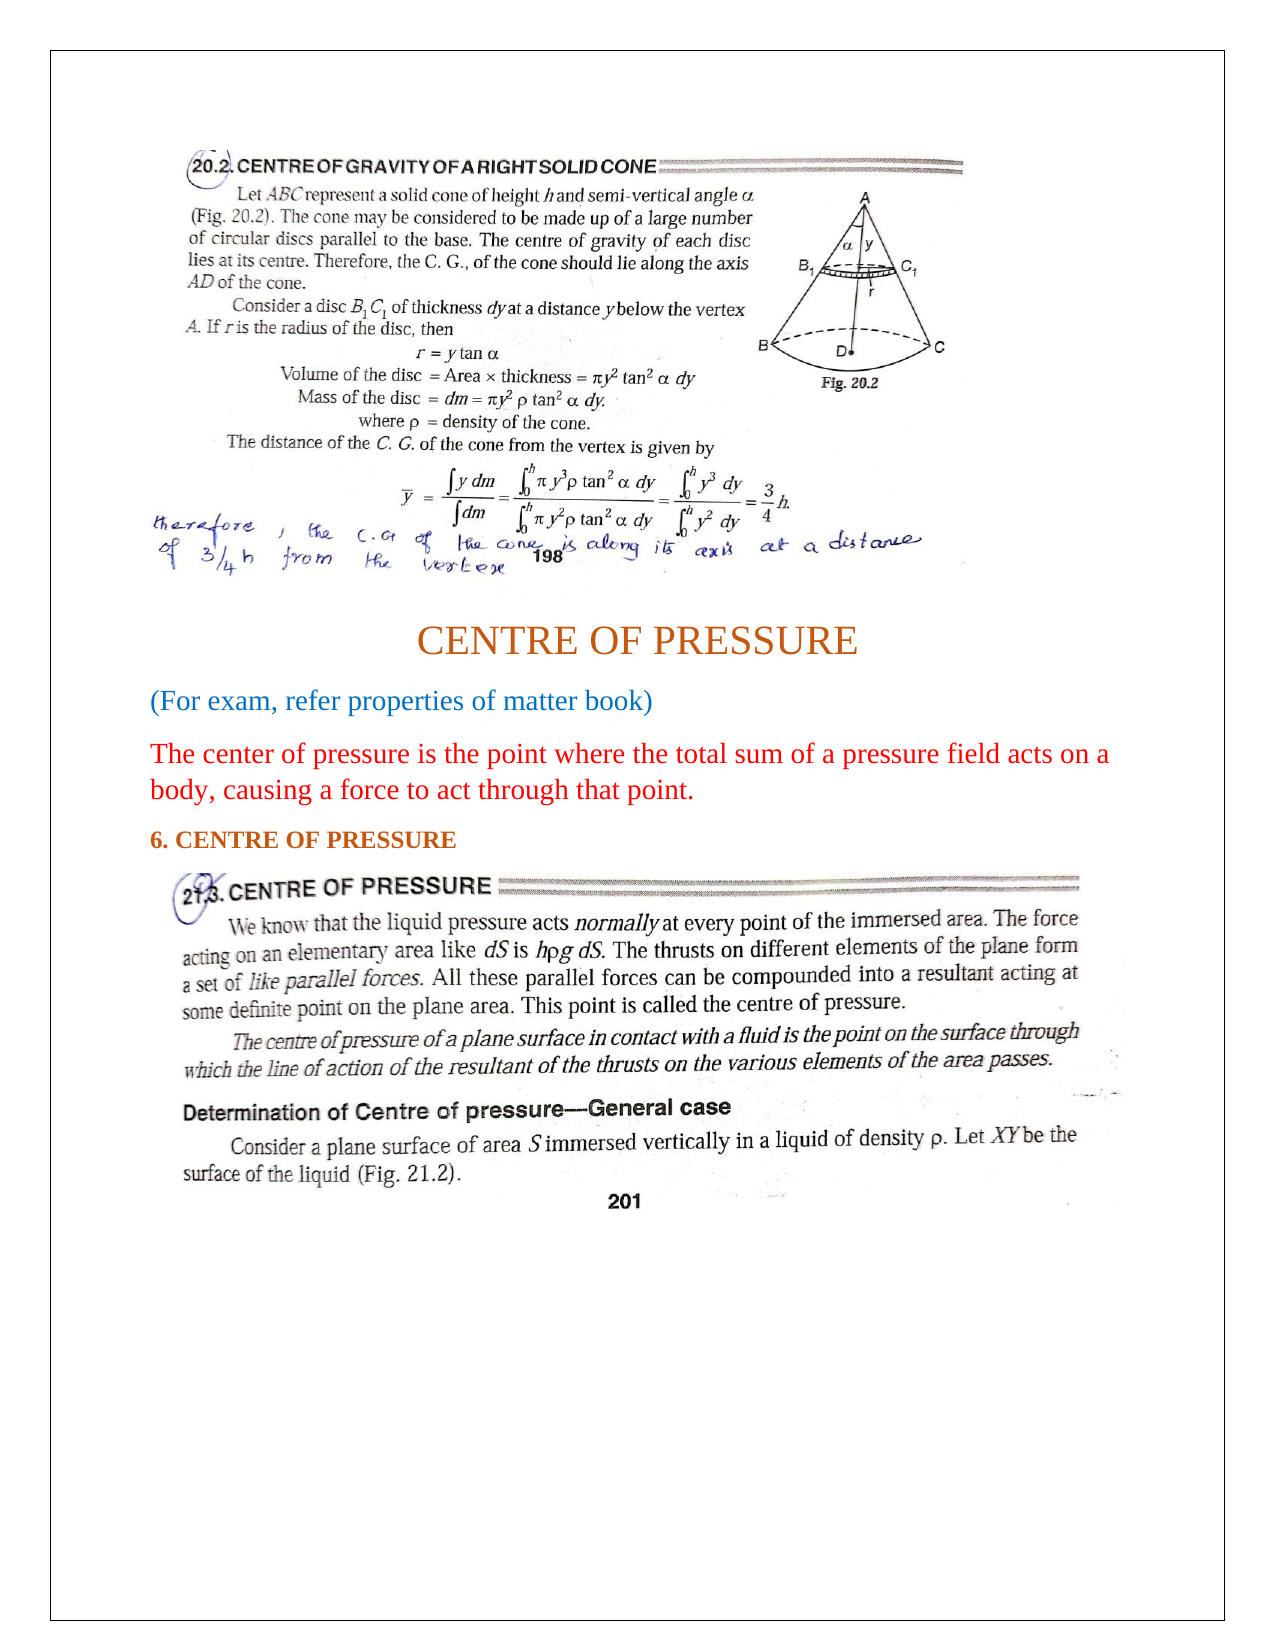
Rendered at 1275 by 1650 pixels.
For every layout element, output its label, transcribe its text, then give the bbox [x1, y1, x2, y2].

text CENTRE OF PRESSURE [288, 615, 988, 663]
picture [150, 873, 1125, 1215]
text The center of pressure is the point where the total sum of a pressure field acts on a body, causing a force to act through that point. [150, 736, 1138, 805]
picture [150, 150, 965, 597]
text (For exam, refer properties of matter book) [150, 683, 1138, 717]
list CENTRE OF PRESSURE [150, 825, 1138, 854]
